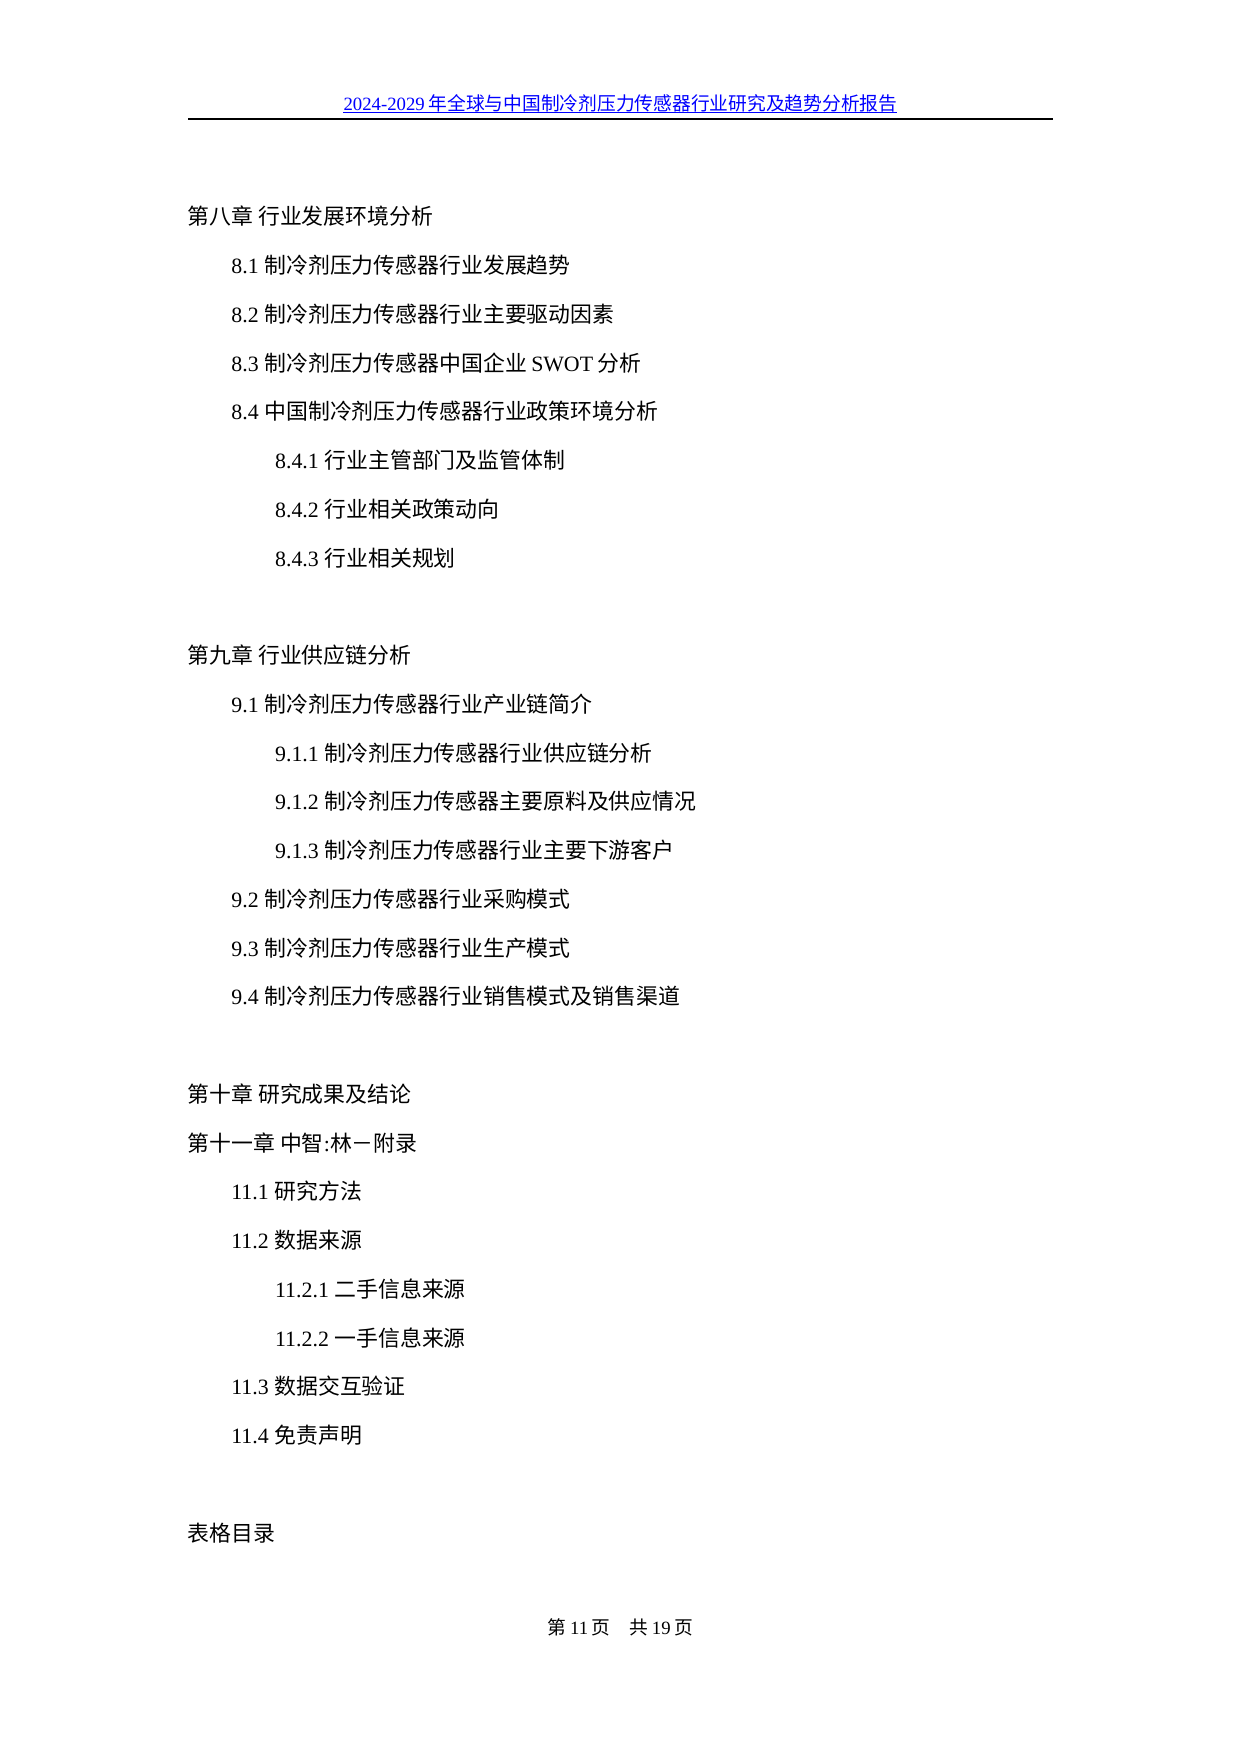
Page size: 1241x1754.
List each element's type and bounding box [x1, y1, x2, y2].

text [187, 150, 1053, 1548]
